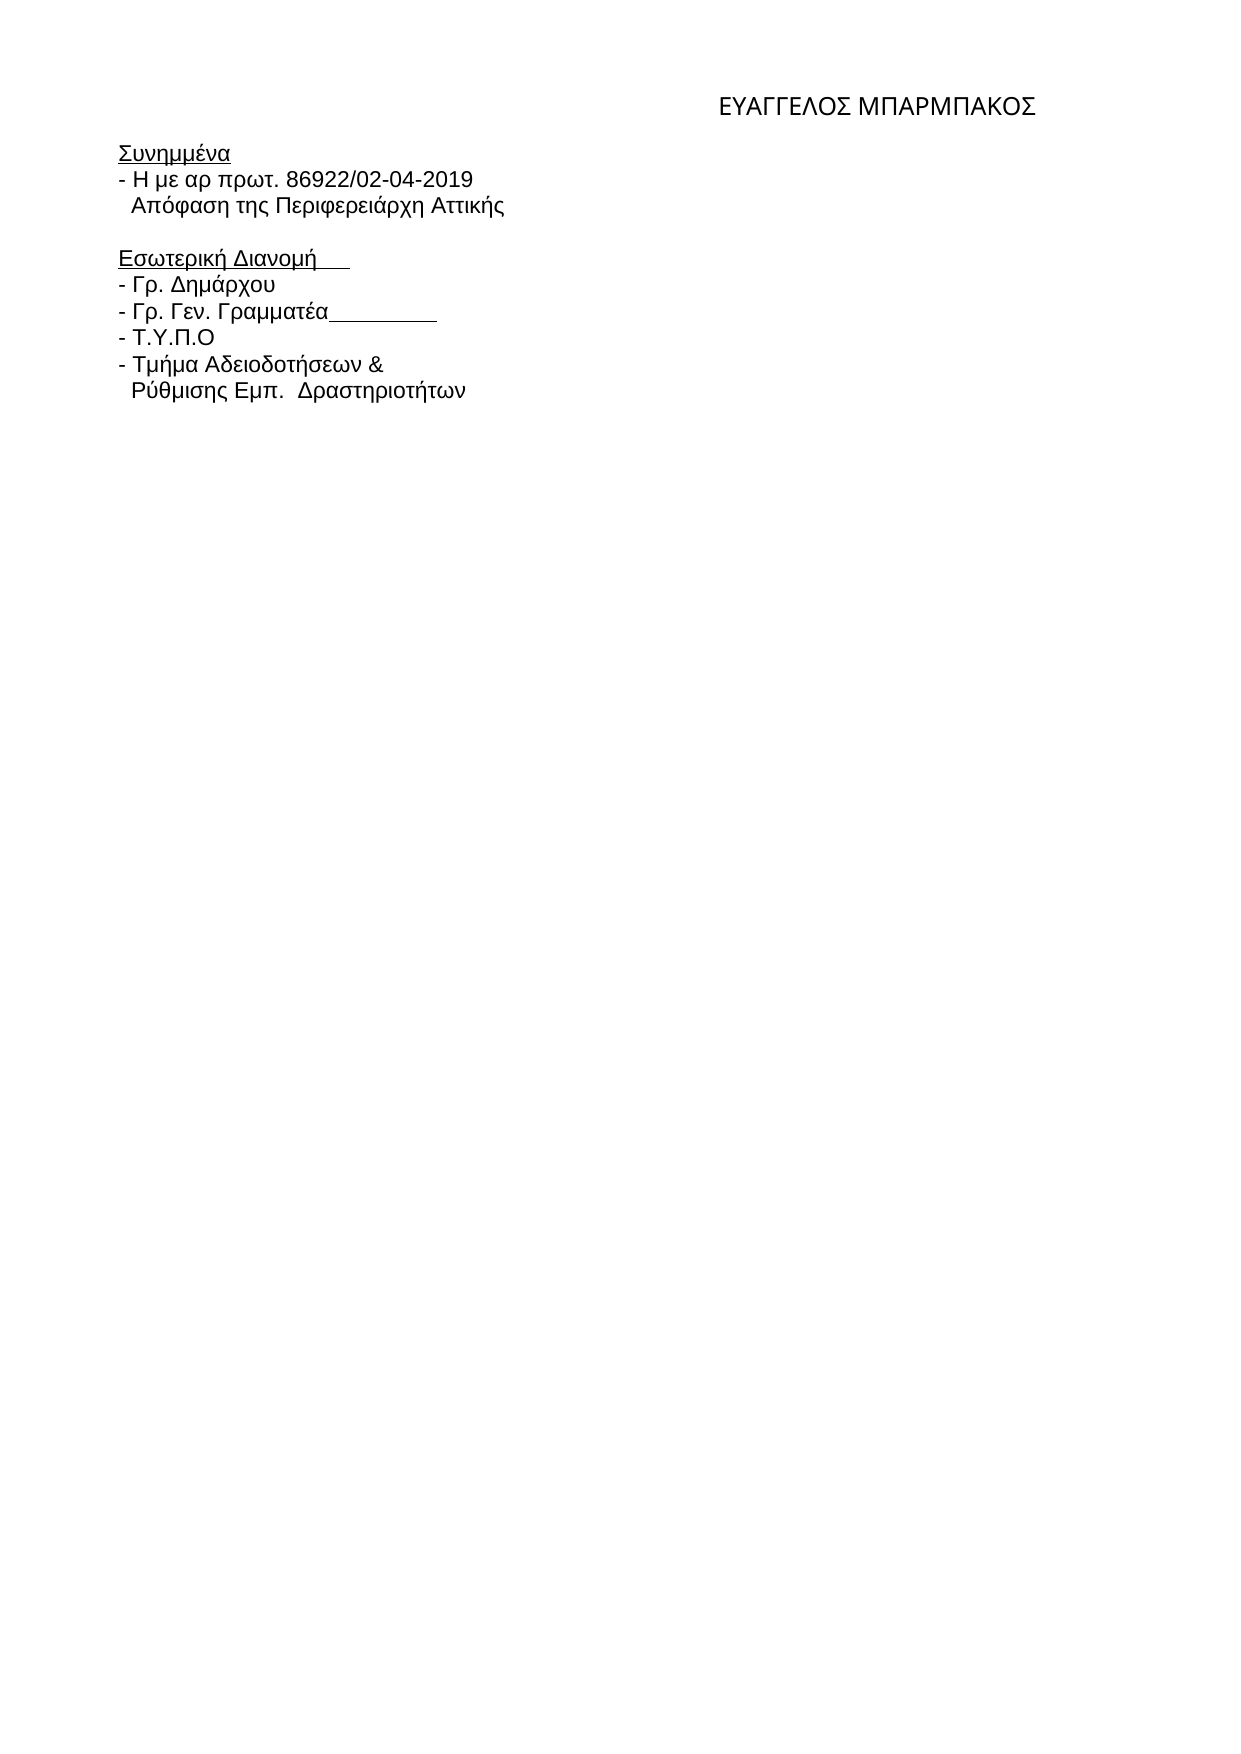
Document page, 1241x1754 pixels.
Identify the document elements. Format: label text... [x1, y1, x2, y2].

text Απόφαση της Περιφερειάρχη Αττικής [118, 192, 1122, 219]
text Ρύθμισης Εμπ. Δραστηριοτήτων [118, 377, 1122, 403]
text - Τ.Υ.Π.Ο [118, 324, 1122, 351]
text Συνημμένα [118, 140, 1122, 166]
text Εσωτερική Διανομή [118, 245, 1122, 271]
text - Γρ. Γεν. Γραμματέα [118, 298, 1122, 324]
text - H με αρ πρωτ. 86922/02-04-2019 [118, 166, 1122, 192]
text - Γρ. Δημάρχου [118, 271, 1122, 298]
text ΕΥΑΓΓΕΛΟΣ ΜΠΑΡΜΠΑΚΟΣ [118, 89, 1122, 123]
text - Τμήμα Αδειοδοτήσεων & [118, 351, 1122, 377]
